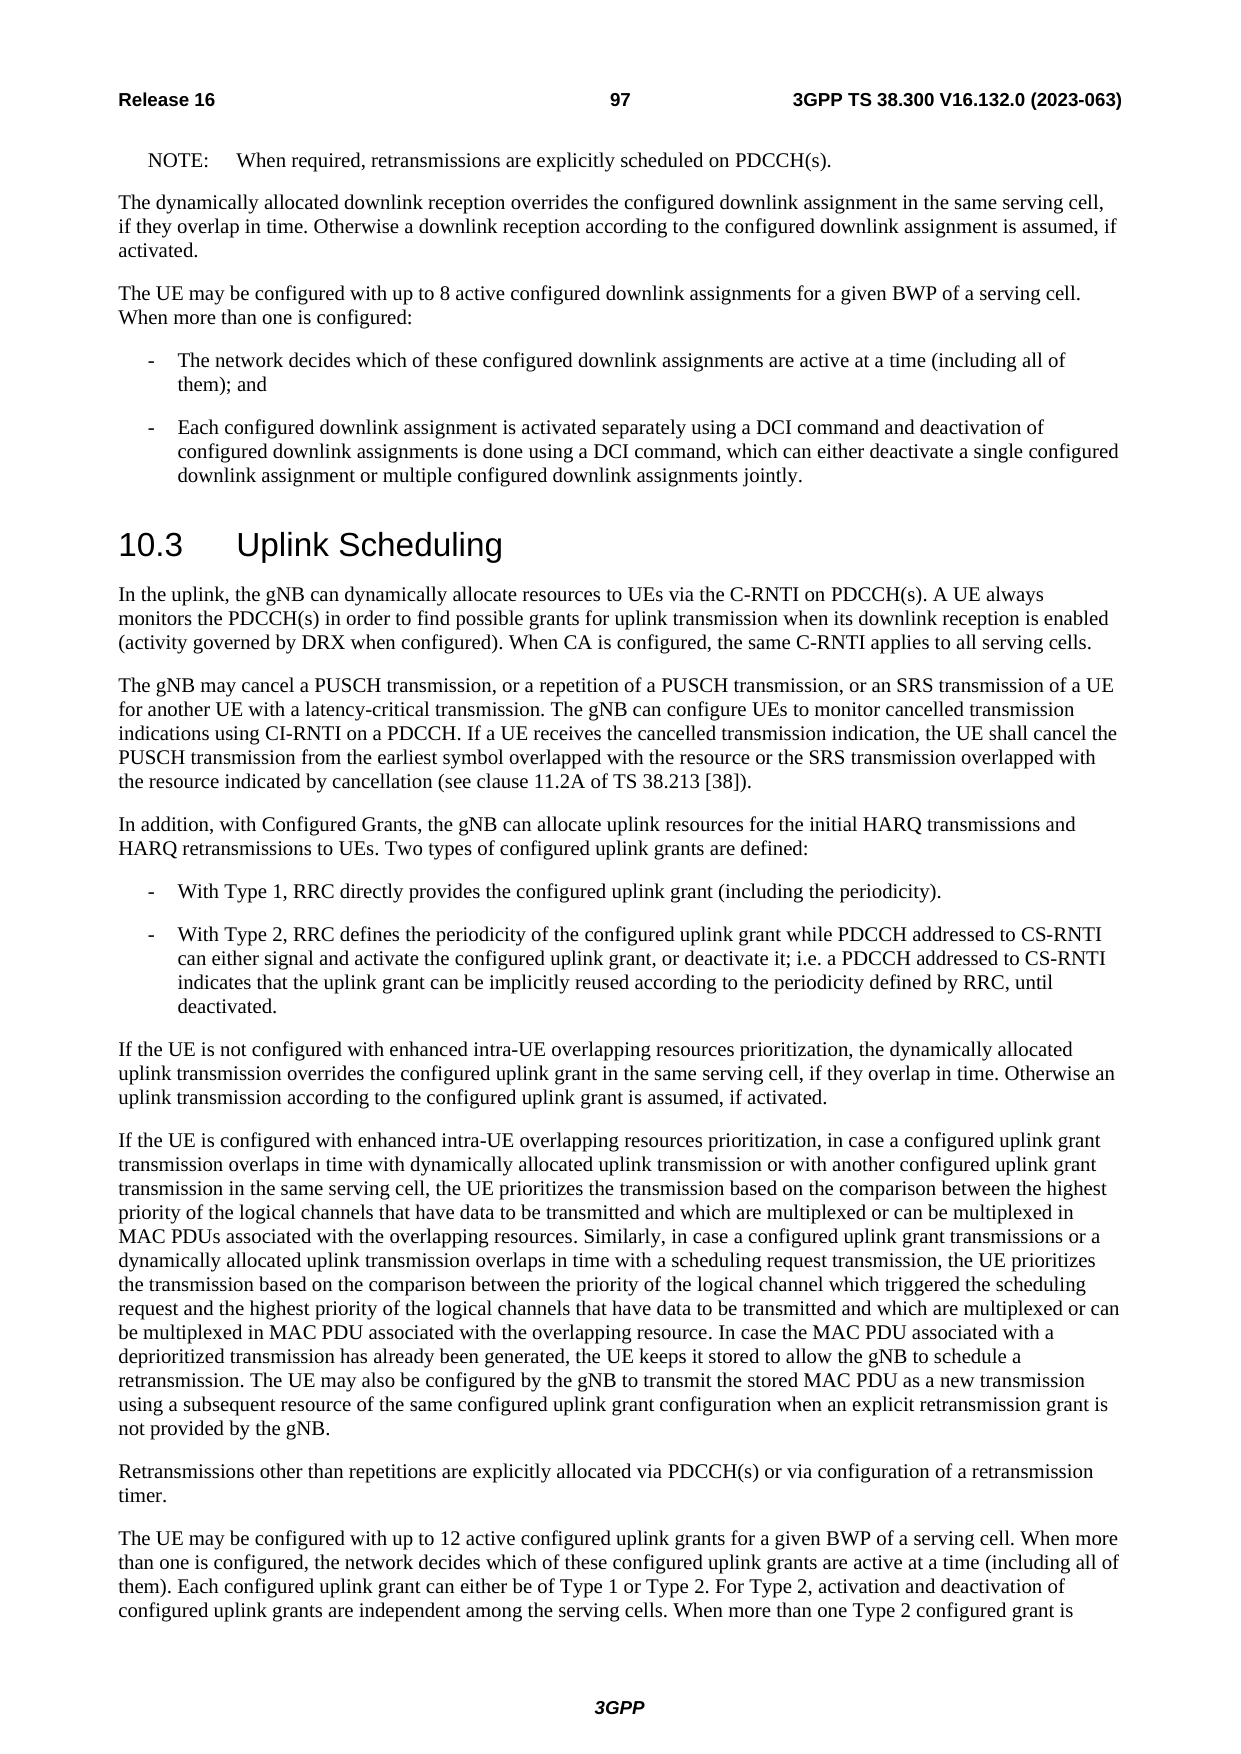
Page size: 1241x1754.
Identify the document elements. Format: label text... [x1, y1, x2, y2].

text The UE may be configured with up to 8 active configured downlink assignments for a given BWP of a serving cell. When more than one is configured: [118, 281, 1122, 329]
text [118, 1526, 1122, 1622]
text The dynamically allocated downlink reception overrides the configured downlink assignment in the same serving cell, if they overlap in time. Otherwise a downlink reception according to the configured downlink assignment is assumed, if activated. [118, 190, 1122, 262]
text - With Type 2, RRC defines the periodicity of the configured uplink grant while PDCCH addressed to CS-RNTI can either signal and activate the configured uplink grant, or deactivate it; i.e. a PDCCH addressed to CS-RNTI indicates that the uplink grant can be implicitly reused according to the periodicity defined by RRC, until deactivated. [148, 922, 1122, 1018]
text NOTE: When required, retransmissions are explicitly scheduled on PDCCH(s). [148, 147, 1122, 172]
text In the uplink, the gNB can dynamically allocate resources to UEs via the C-RNTI on PDCCH(s). A UE always monitors the PDCCH(s) in order to find possible grants for uplink transmission when its downlink reception is enabled (activity governed by DRX when configured). When CA is configured, the same C-RNTI applies to all serving cells. [118, 582, 1122, 654]
subtitle 10.3 Uplink Scheduling [118, 525, 1122, 563]
text - The network decides which of these configured downlink assignments are active at a time (including all of them); and [148, 348, 1122, 396]
text Retransmissions other than repetitions are explicitly allocated via PDCCH(s) or via configuration of a retransmission timer. [118, 1459, 1122, 1507]
text The gNB may cancel a PUSCH transmission, or a repetition of a PUSCH transmission, or an SRS transmission of a UE for another UE with a latency-critical transmission. The gNB can configure UEs to monitor cancelled transmission indications using CI-RNTI on a PDCCH. If a UE receives the cancelled transmission indication, the UE shall cancel the PUSCH transmission from the earliest symbol overlapped with the resource or the SRS transmission overlapped with the resource indicated by cancellation (see clause 11.2A of TS 38.213 [38]). [118, 673, 1122, 793]
text If the UE is not configured with enhanced intra-UE overlapping resources prioritization, the dynamically allocated uplink transmission overrides the configured uplink grant in the same serving cell, if they overlap in time. Otherwise an uplink transmission according to the configured uplink grant is assumed, if activated. [118, 1037, 1122, 1109]
text In addition, with Configured Grants, the gNB can allocate uplink resources for the initial HARQ transmissions and HARQ retransmissions to UEs. Two types of configured uplink grants are defined: [118, 812, 1122, 860]
text - With Type 1, RRC directly provides the configured uplink grant (including the periodicity). [148, 879, 1122, 903]
text If the UE is configured with enhanced intra-UE overlapping resources prioritization, in case a configured uplink grant transmission overlaps in time with dynamically allocated uplink transmission or with another configured uplink grant transmission in the same serving cell, the UE prioritizes the transmission based on the comparison between the highest priority of the logical channels that have data to be transmitted and which are multiplexed or can be multiplexed in MAC PDUs associated with the overlapping resources. Similarly, in case a configured uplink grant transmissions or a dynamically allocated uplink transmission overlaps in time with a scheduling request transmission, the UE prioritizes the transmission based on the comparison between the priority of the logical channel which triggered the scheduling request and the highest priority of the logical channels that have data to be transmitted and which are multiplexed or can be multiplexed in MAC PDU associated with the overlapping resource. In case the MAC PDU associated with a deprioritized transmission has already been generated, the UE keeps it stored to allow the gNB to schedule a retransmission. The UE may also be configured by the gNB to transmit the stored MAC PDU as a new transmission using a subsequent resource of the same configured uplink grant configuration when an explicit retransmission grant is not provided by the gNB. [118, 1127, 1122, 1440]
text - Each configured downlink assignment is activated separately using a DCI command and deactivation of configured downlink assignments is done using a DCI command, which can either deactivate a single configured downlink assignment or multiple configured downlink assignments jointly. [148, 415, 1122, 487]
